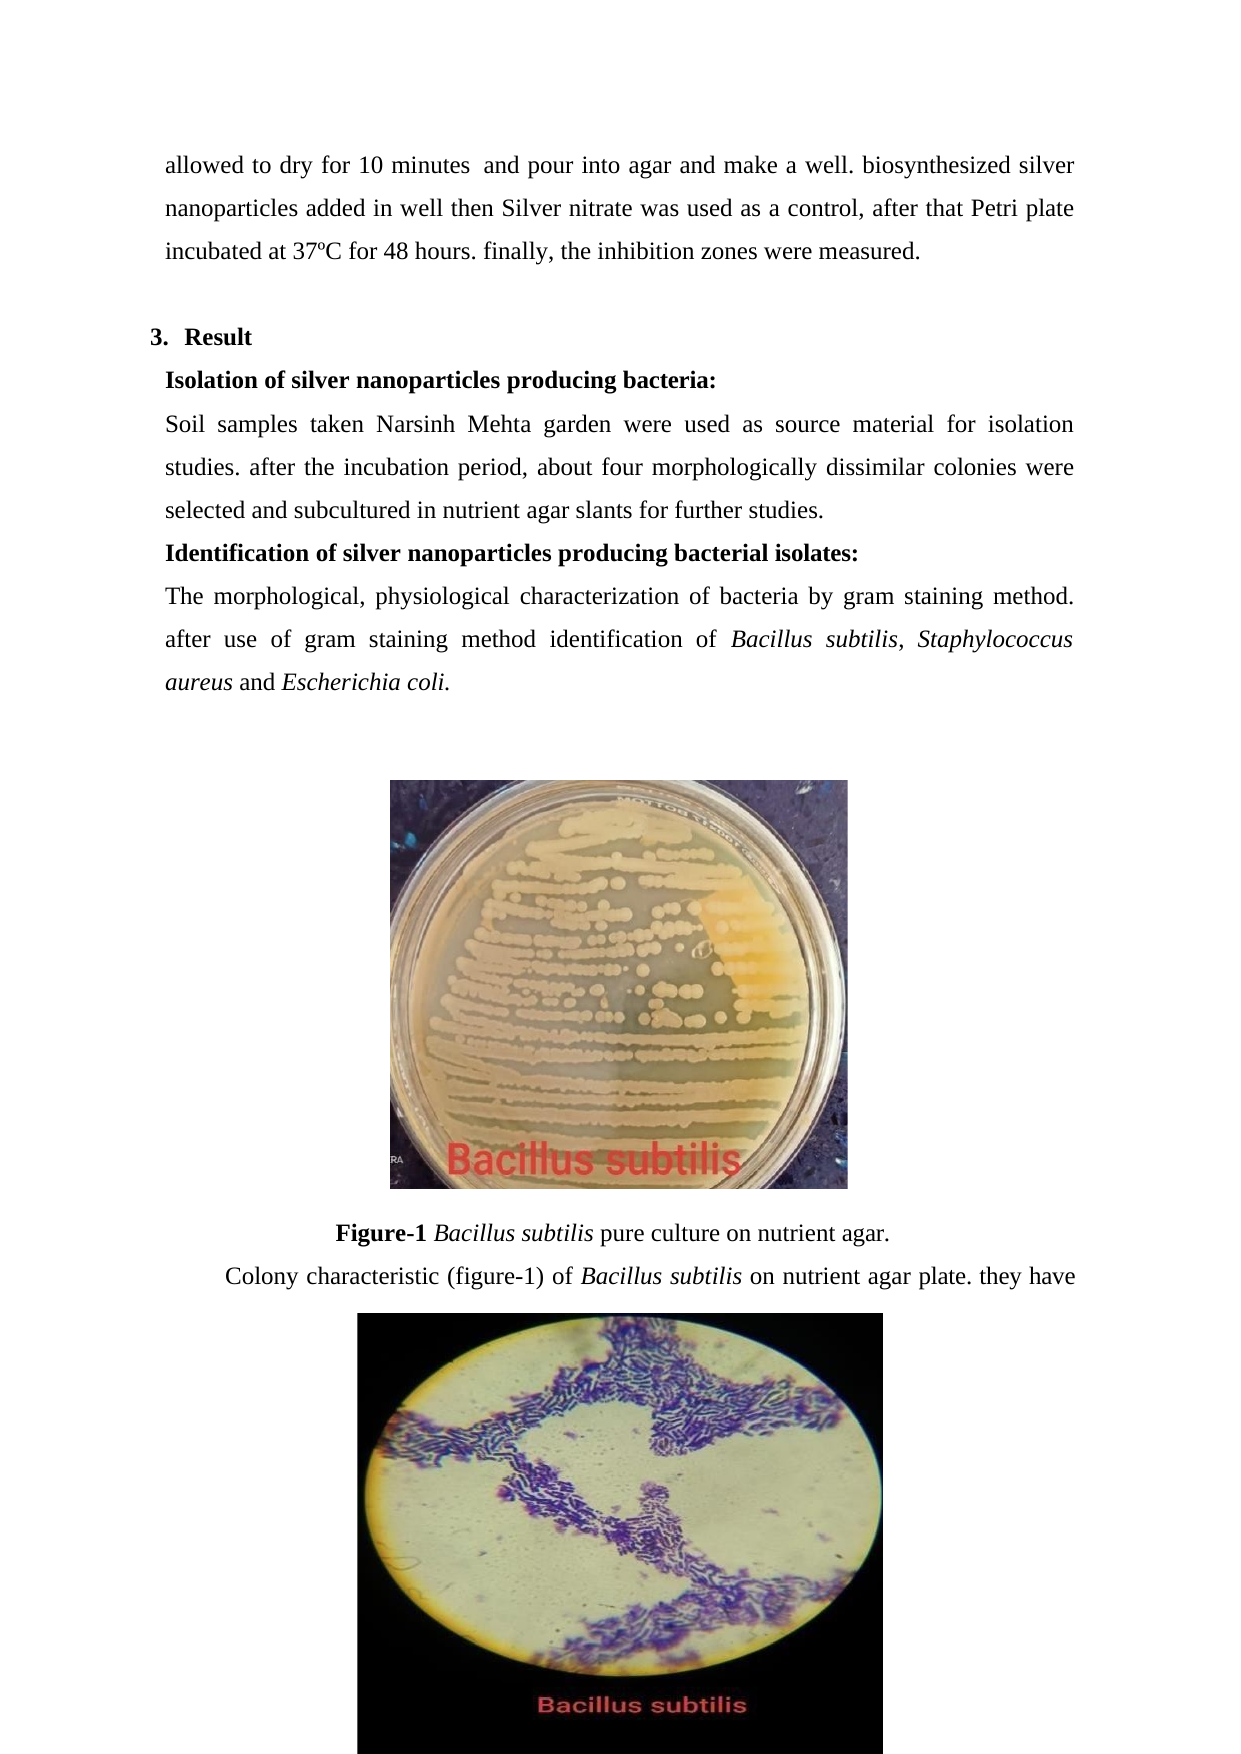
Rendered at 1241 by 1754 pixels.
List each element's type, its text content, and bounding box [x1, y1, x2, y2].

picture [390, 780, 848, 1189]
list Result [150, 322, 1075, 351]
text Identification of silver nanoparticles producing bacterial isolates: [165, 538, 1075, 567]
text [165, 150, 1075, 265]
text Soil samples taken Narsinh Mehta garden were used as source material for isolation studies. after the incubation period, about four morphologically dissimilar colonies were selected and subcultured in nutrient agar slants for further studies. [165, 409, 1075, 524]
text The morphological, physiological characterization of bacteria by gram staining method. after use of gram staining method identification of Bacillus subtilis, Staphylococcus aureus and Escherichia coli. [165, 581, 1075, 696]
picture [357, 1313, 883, 1754]
text Isolation of silver nanoparticles producing bacteria: [165, 366, 1075, 394]
